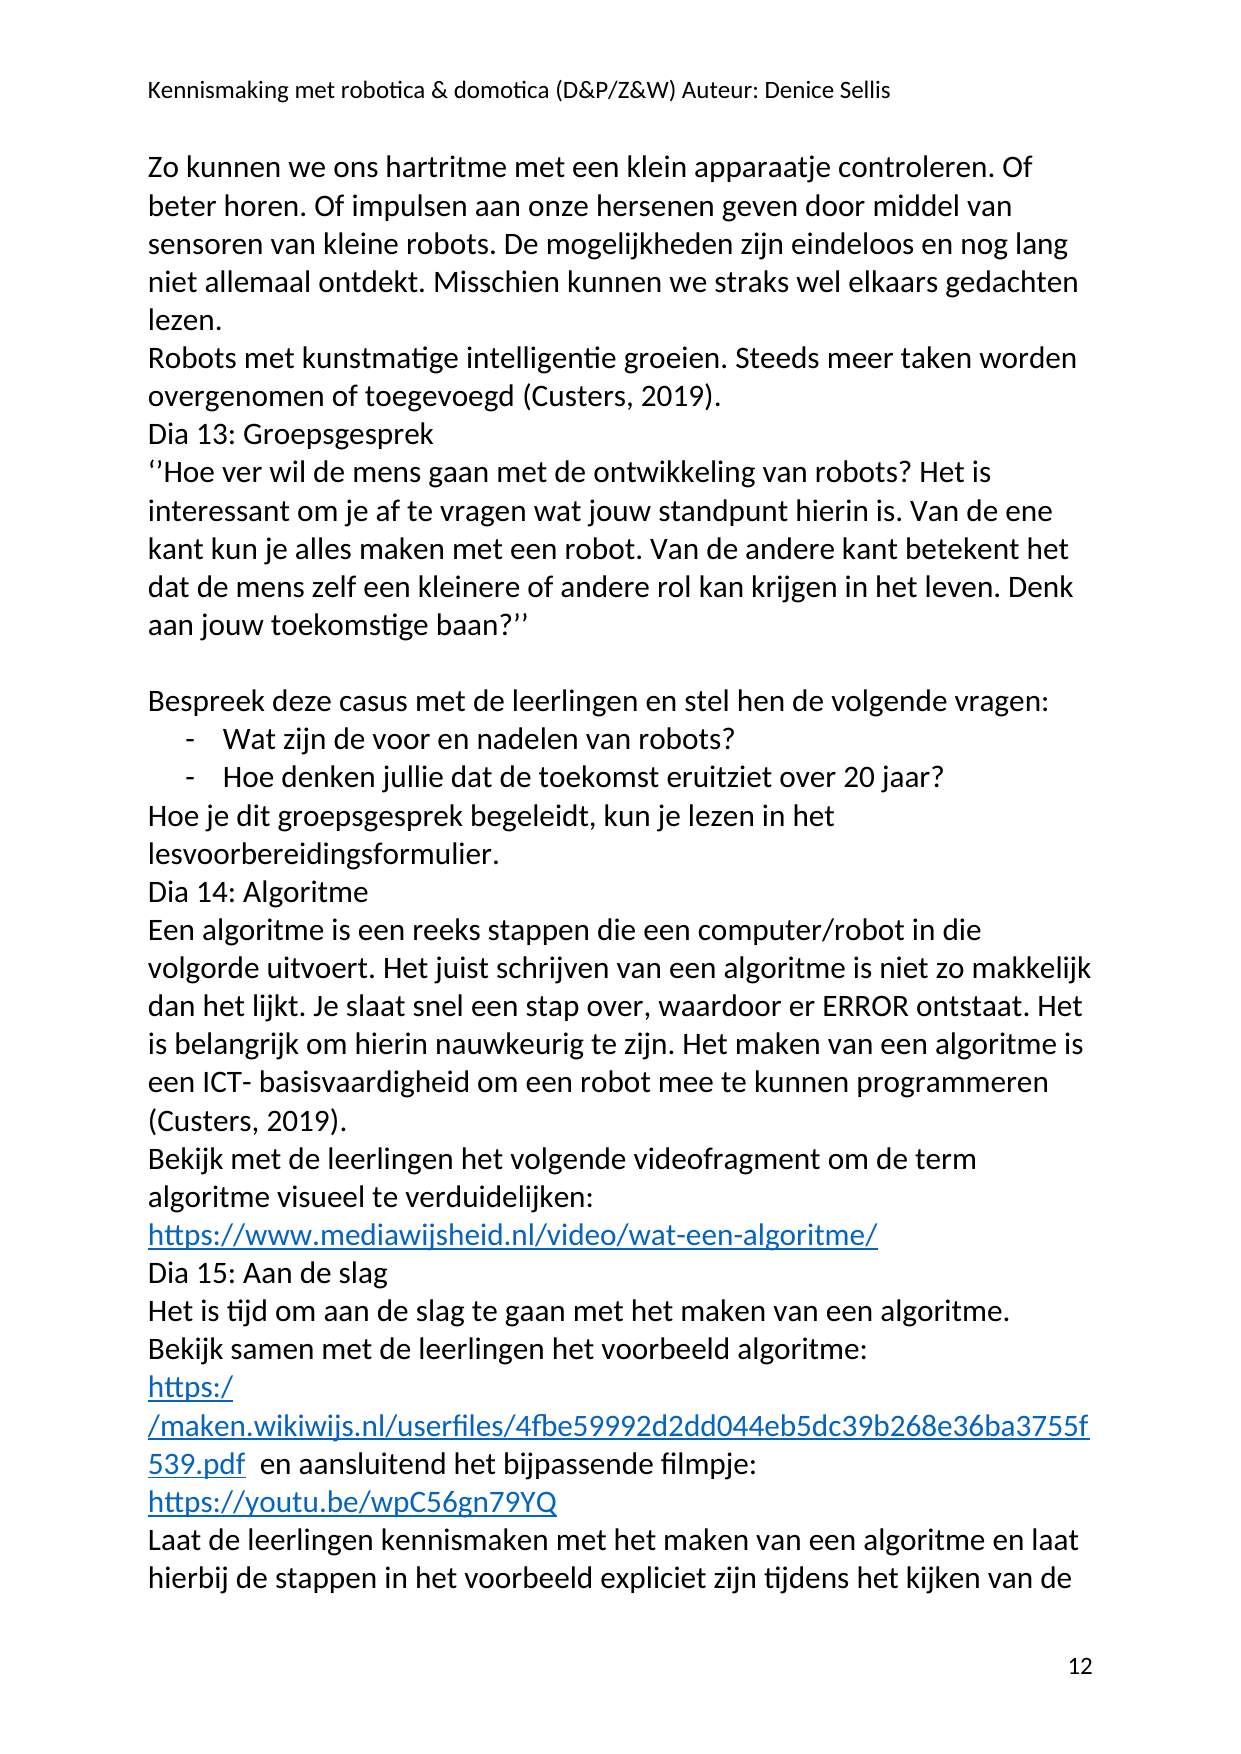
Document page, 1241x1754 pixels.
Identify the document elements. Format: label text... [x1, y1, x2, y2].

text Hoe je dit groepsgesprek begeleidt, kun je lezen in het lesvoorbereidingsformulier. [148, 796, 1093, 872]
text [148, 1520, 1093, 1596]
text Dia 14: Algoritme Een algoritme is een reeks stappen die een computer/robot in die volgorde uitvoert. Het juist schrijven van een algoritme is niet zo makkelijk dan het lijkt. Je slaat snel een stap over, waardoor er ERROR ontstaat. Het is belangrijk om hierin nauwkeurig te zijn. Het maken van een algoritme is een ICT- basisvaardigheid om een robot mee te kunnen programmeren . Bekijk met de leerlingen het volgende videofragment om de term algoritme visueel te verduidelijken: https://www.mediawijsheid.nl/video/wat-een-algoritme/ [148, 872, 1093, 1253]
text ‘’Hoe ver wil de mens gaan met de ontwikkeling van robots? Het is interessant om je af te vragen wat jouw standpunt hierin is. Van de ene kant kun je alles maken met een robot. Van de andere kant betekent het dat de mens zelf een kleinere of andere rol kan krijgen in het leven. Denk aan jouw toekomstige baan?’’ Bespreek deze casus met de leerlingen en stel hen de volgende vragen: [148, 453, 1093, 719]
text Dia 15: Aan de slag Het is tijd om aan de slag te gaan met het maken van een algoritme. Bekijk samen met de leerlingen het voorbeeld algoritme: https://maken.wikiwijs.nl/userfiles/4fbe59992d2dd044eb5dc39b268e36ba3755f539.pdf en aansluitend het bijpassende filmpje: https://youtu.be/wpC56gn79YQ [148, 1253, 1093, 1520]
list Hoe denken jullie dat de toekomst eruitziet over 20 jaar? [185, 758, 1093, 796]
list Wat zijn de voor en nadelen van robots? [185, 719, 1093, 758]
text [148, 148, 1093, 453]
